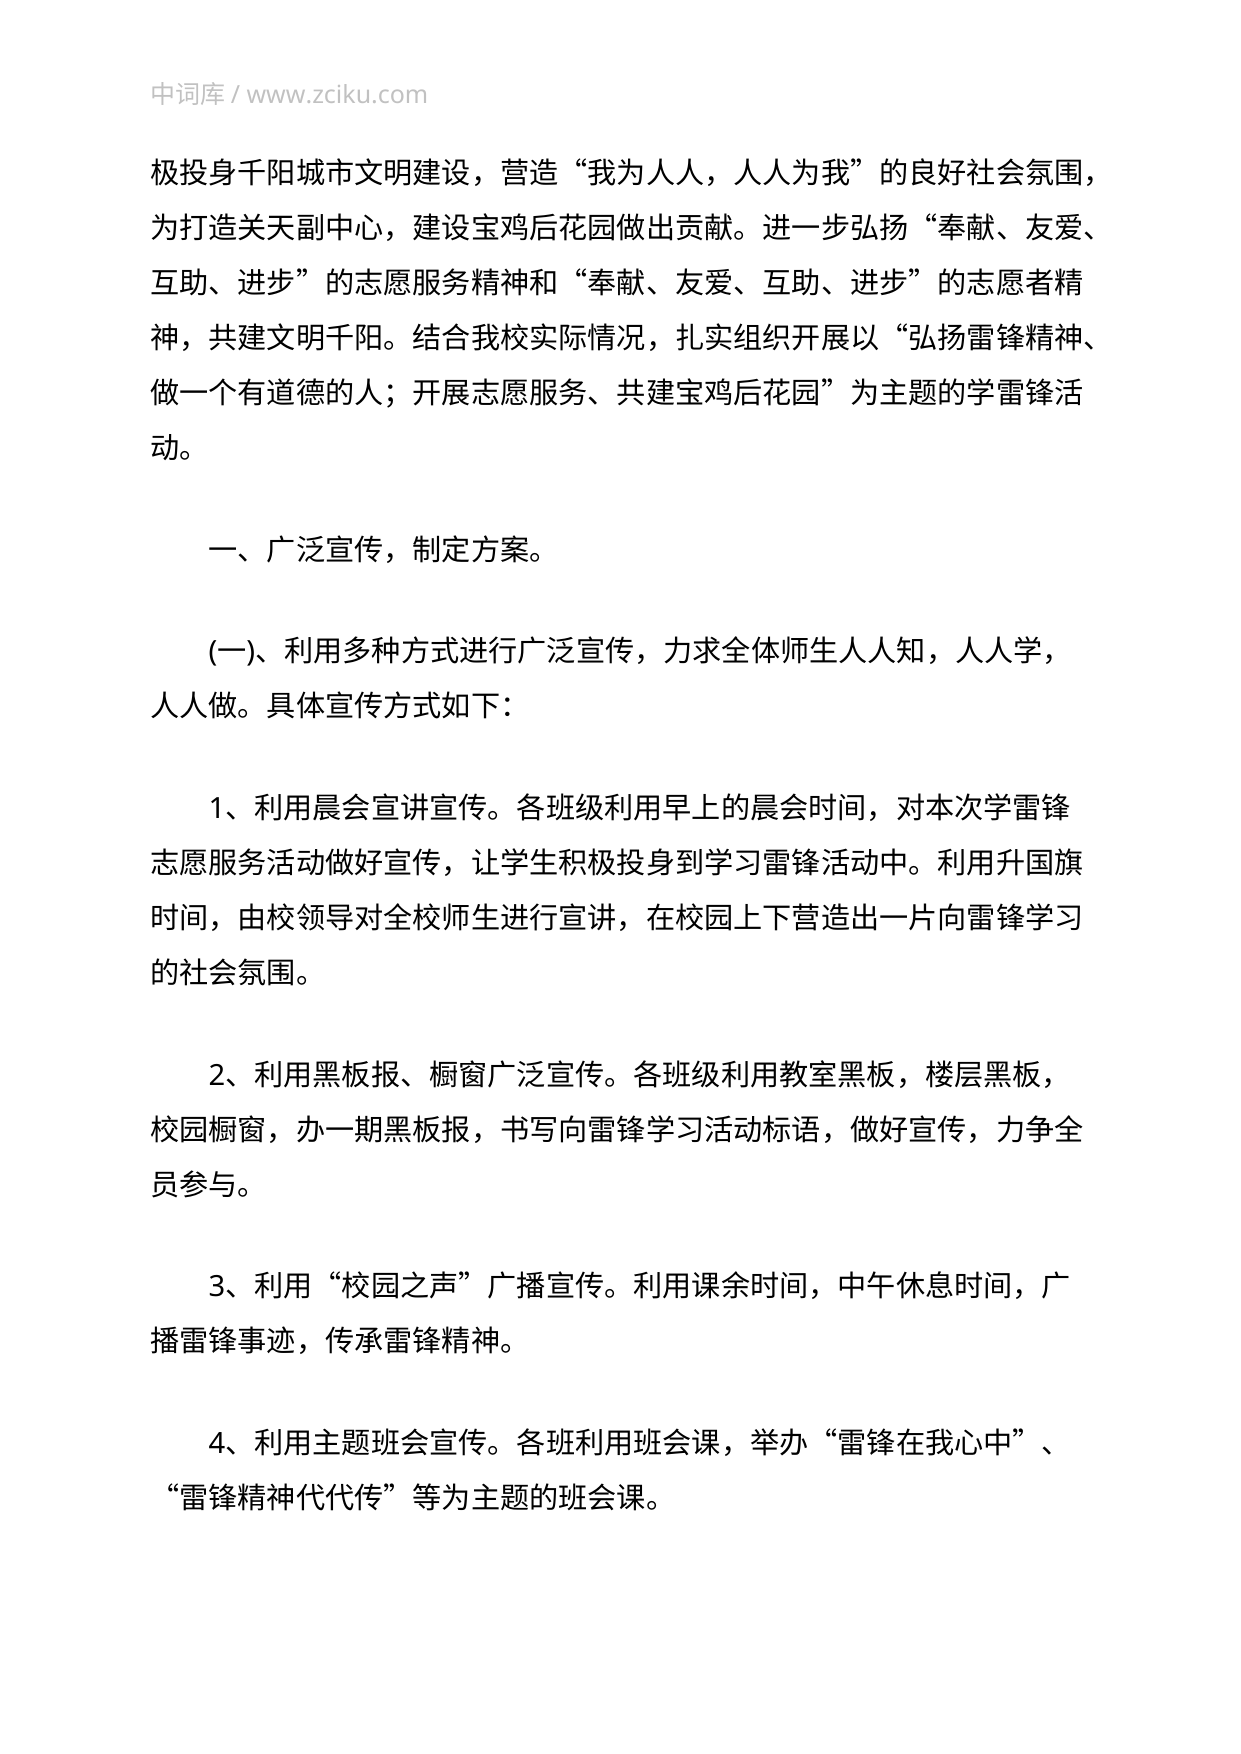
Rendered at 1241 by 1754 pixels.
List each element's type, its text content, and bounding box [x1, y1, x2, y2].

text 2、利用黑板报、橱窗广泛宣传。各班级利用教室黑板，楼层黑板，校园橱窗，办一期黑板报，书写向雷锋学习活动标语，做好宣传，力争全员参与。 [150, 1051, 1090, 1203]
text (一)、利用多种方式进行广泛宣传，力求全体师生人人知，人人学，人人做。具体宣传方式如下： [150, 628, 1090, 725]
text 3、利用“校园之声”广播宣传。利用课余时间，中午休息时间，广播雷锋事迹，传承雷锋精神。 [150, 1263, 1090, 1360]
text 1、利用晨会宣讲宣传。各班级利用早上的晨会时间，对本次学雷锋志愿服务活动做好宣传，让学生积极投身到学习雷锋活动中。利用升国旗时间，由校领导对全校师生进行宣讲，在校园上下营造出一片向雷锋学习的社会氛围。 [150, 785, 1090, 992]
text 一、广泛宣传，制定方案。 [150, 526, 1090, 568]
text 4、利用主题班会宣传。各班利用班会课，举办“雷锋在我心中”、“雷锋精神代代传”等为主题的班会课。 [150, 1420, 1090, 1517]
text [150, 150, 1090, 467]
